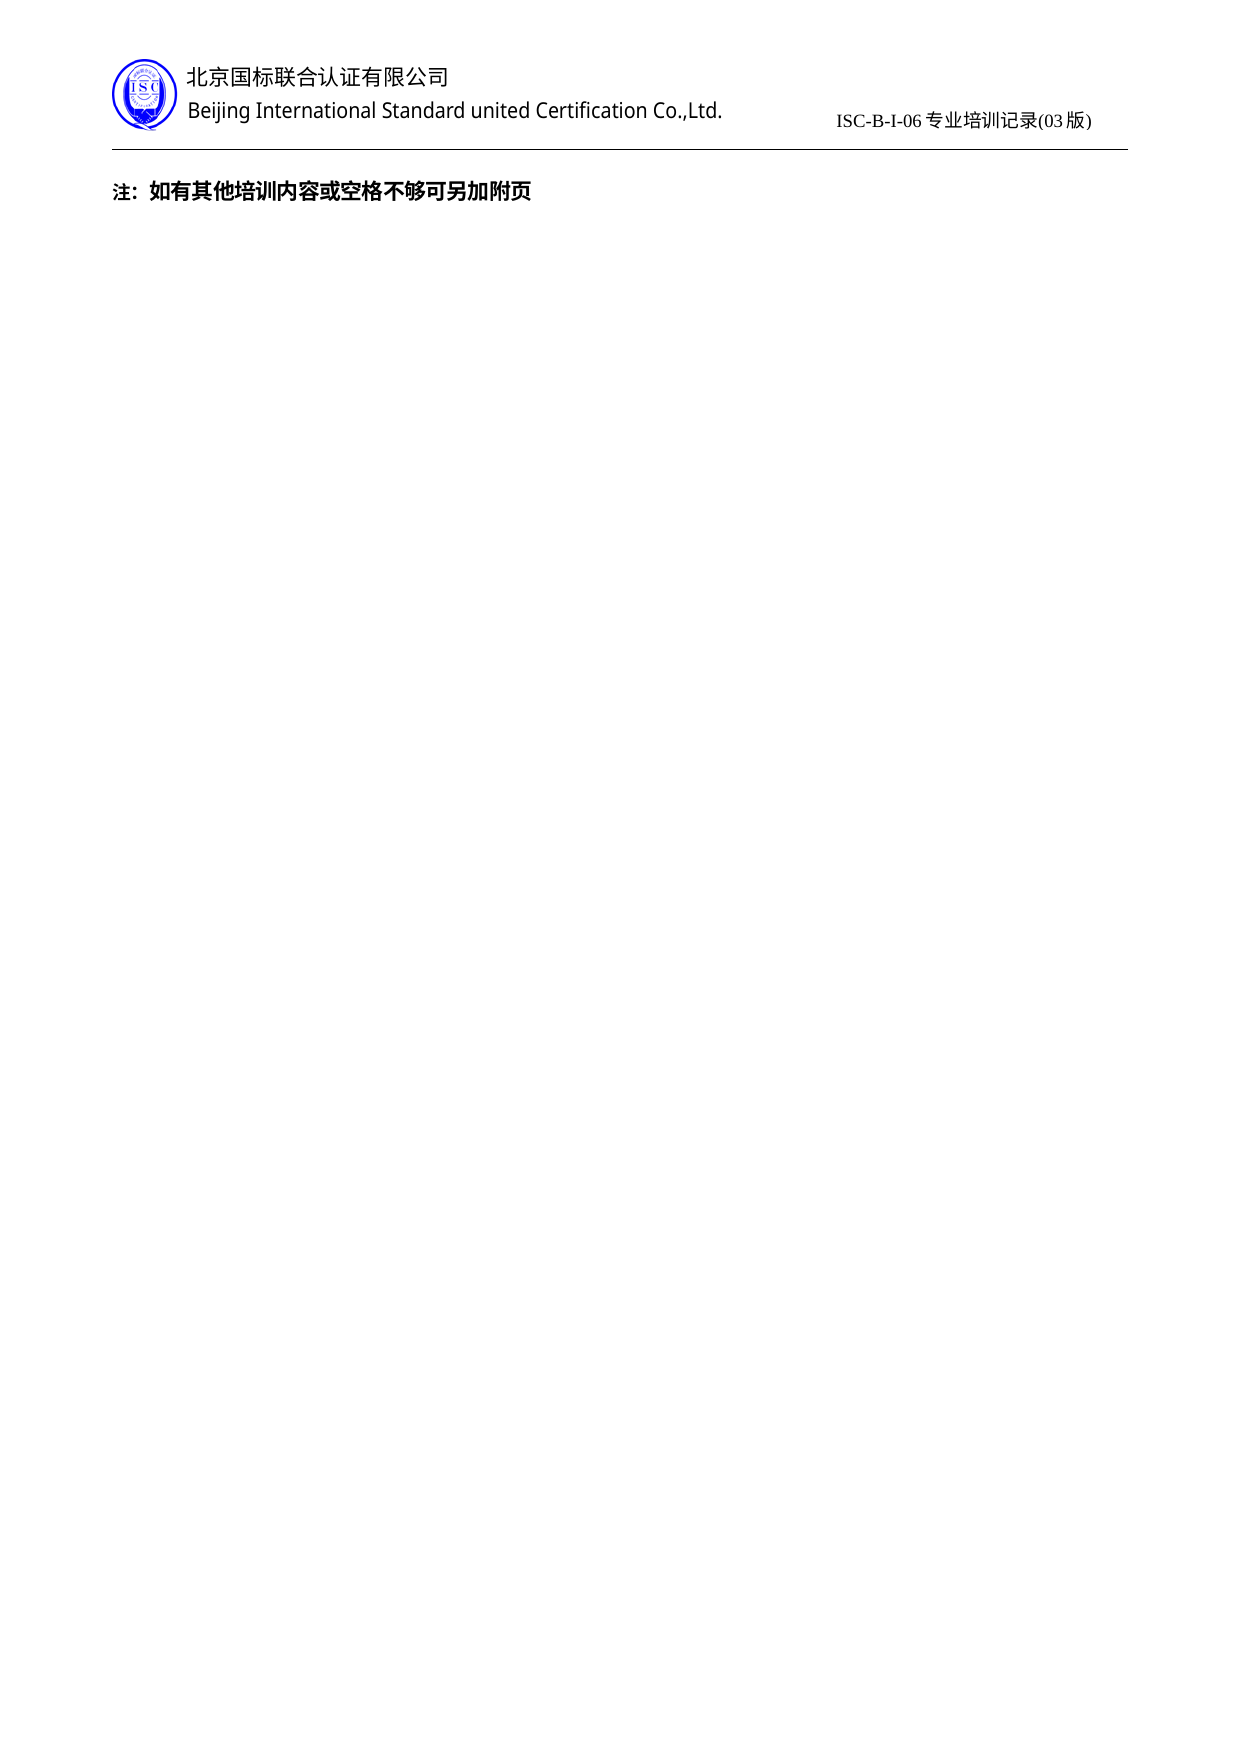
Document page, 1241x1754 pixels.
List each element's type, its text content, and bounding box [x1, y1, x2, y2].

text 注：如有其他培训内容或空格不够可另加附页 [112, 174, 1128, 206]
picture [112, 59, 180, 131]
